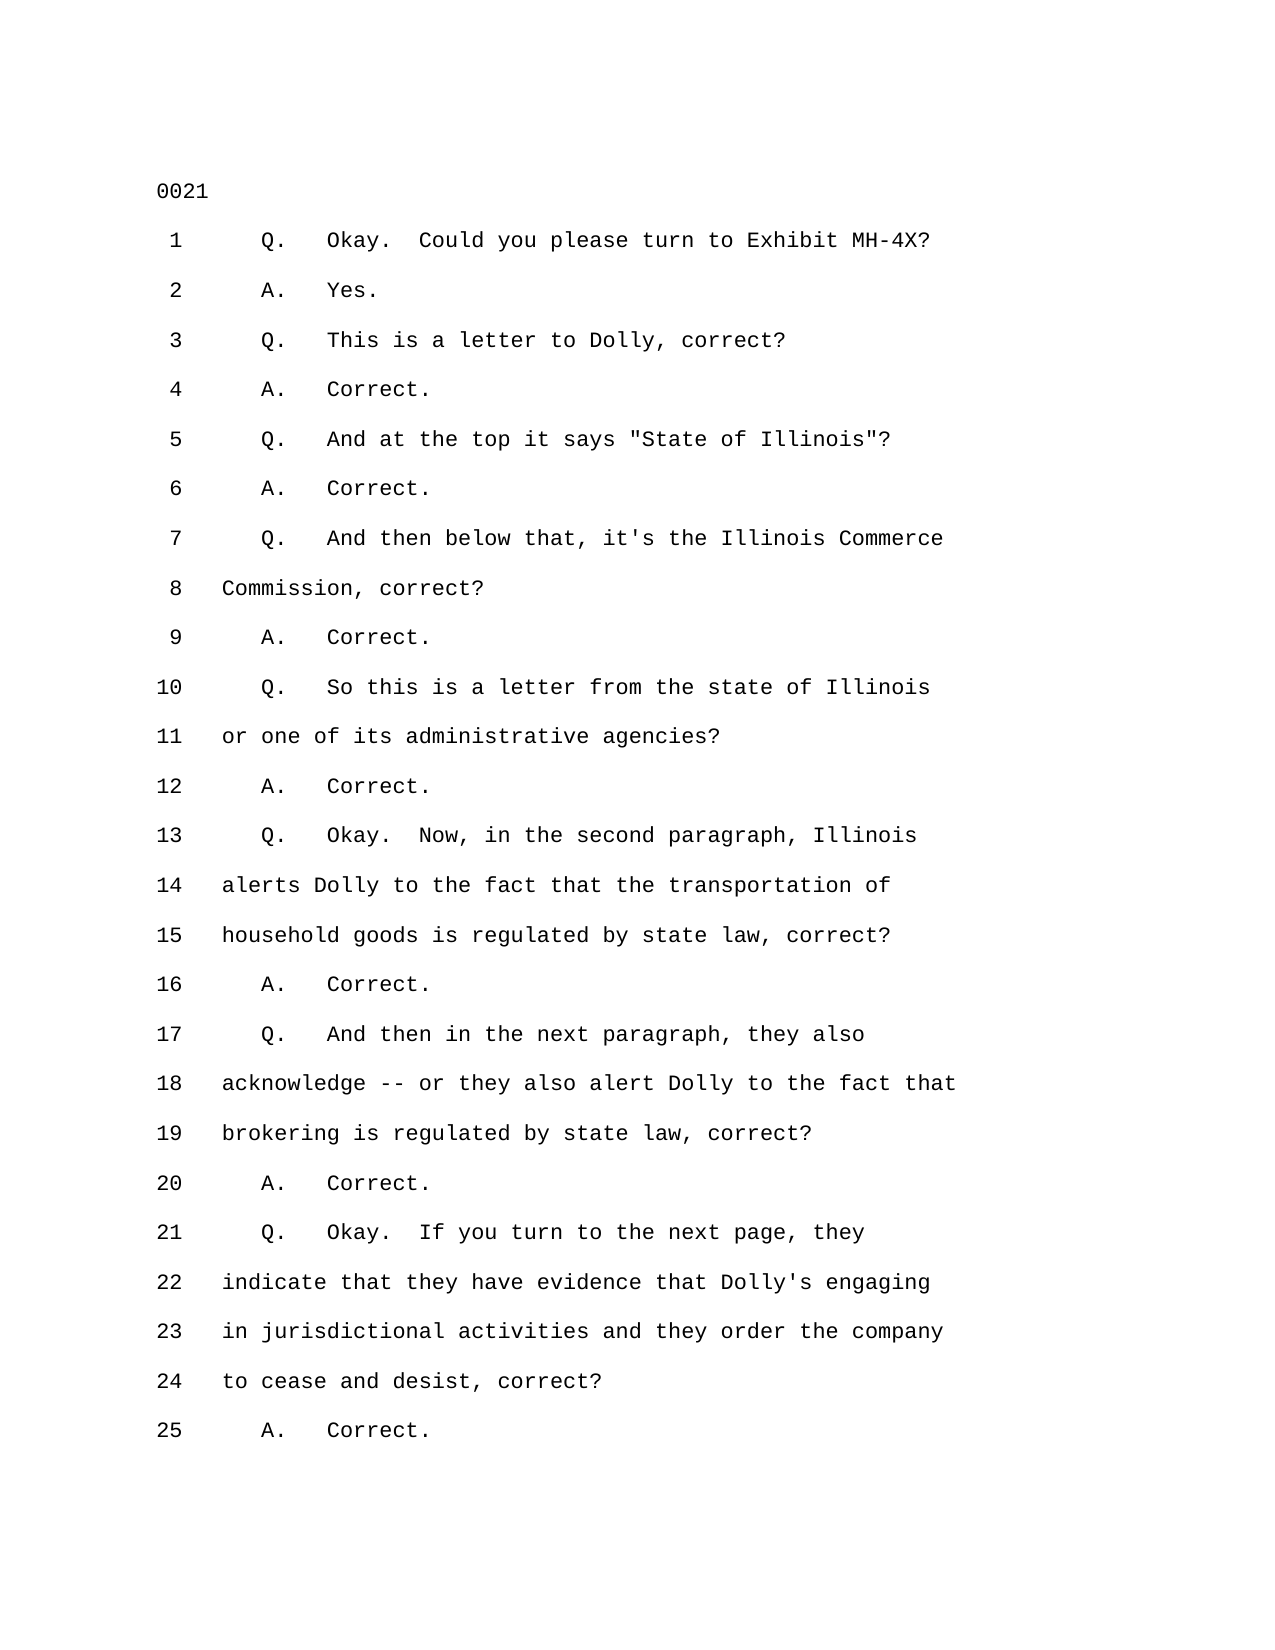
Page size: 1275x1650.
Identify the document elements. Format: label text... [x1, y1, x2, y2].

text 17 Q. And then in the next paragraph, they also [156, 1023, 1119, 1048]
text 0021 [156, 180, 1119, 205]
text 24 to cease and desist, correct? [156, 1370, 1119, 1395]
text 2 A. Yes. [156, 279, 1119, 304]
text 20 A. Correct. [156, 1172, 1119, 1196]
text 19 brokering is regulated by state law, correct? [156, 1122, 1119, 1147]
text 8 Commission, correct? [156, 577, 1119, 601]
text 21 Q. Okay. If you turn to the next page, they [156, 1221, 1119, 1246]
text 25 A. Correct. [156, 1419, 1119, 1444]
text 4 A. Correct. [156, 378, 1119, 403]
text 11 or one of its administrative agencies? [156, 725, 1119, 750]
text 13 Q. Okay. Now, in the second paragraph, Illinois [156, 824, 1119, 849]
text 1 Q. Okay. Could you please turn to Exhibit MH-4X? [156, 229, 1119, 254]
text 3 Q. This is a letter to Dolly, correct? [156, 329, 1119, 353]
text 6 A. Correct. [156, 477, 1119, 502]
text 7 Q. And then below that, it's the Illinois Commerce [156, 527, 1119, 552]
text 16 A. Correct. [156, 973, 1119, 998]
text 18 acknowledge -- or they also alert Dolly to the fact that [156, 1072, 1119, 1097]
text 15 household goods is regulated by state law, correct? [156, 924, 1119, 948]
text 9 A. Correct. [156, 626, 1119, 651]
text 12 A. Correct. [156, 775, 1119, 800]
text 5 Q. And at the top it says "State of Illinois"? [156, 428, 1119, 453]
text 23 in jurisdictional activities and they order the company [156, 1320, 1119, 1345]
text 14 alerts Dolly to the fact that the transportation of [156, 874, 1119, 899]
text 10 Q. So this is a letter from the state of Illinois [156, 676, 1119, 701]
text 22 indicate that they have evidence that Dolly's engaging [156, 1271, 1119, 1296]
